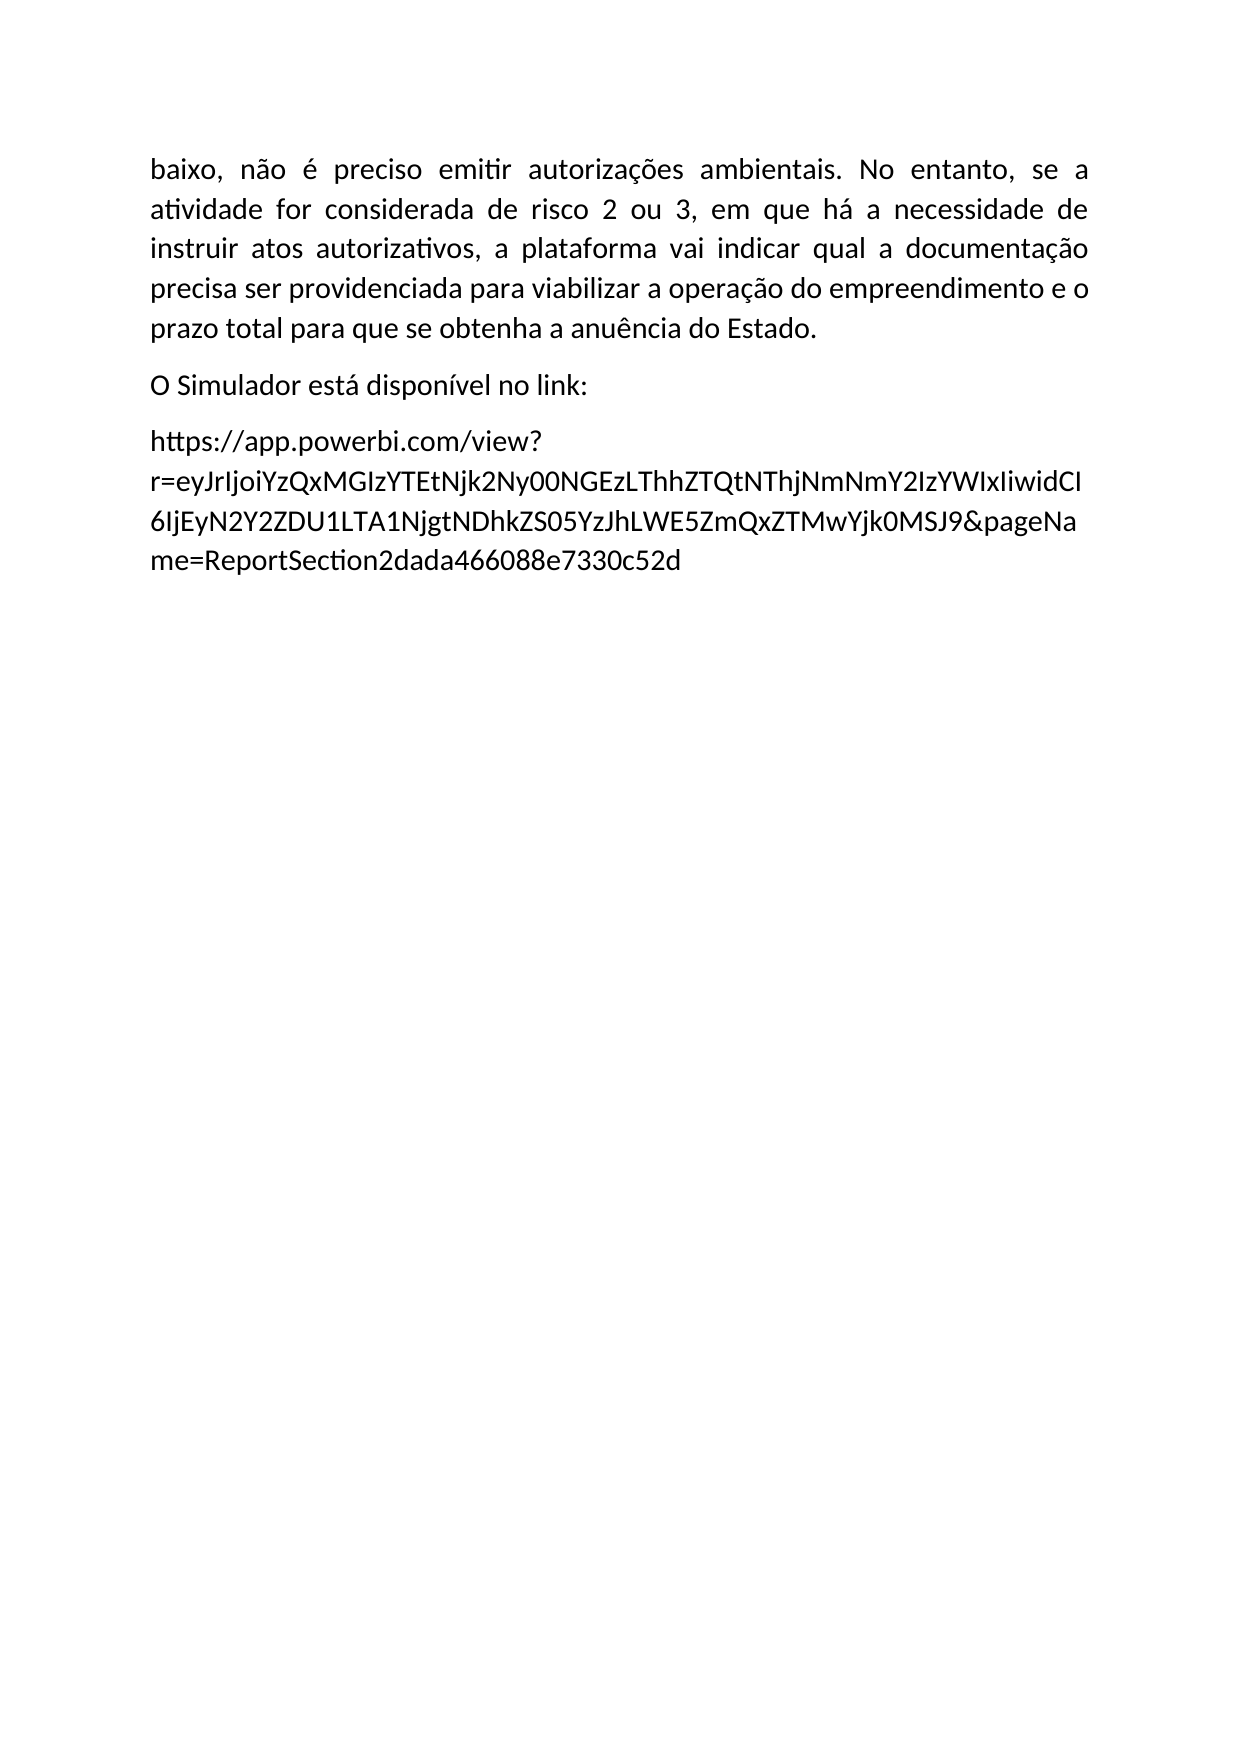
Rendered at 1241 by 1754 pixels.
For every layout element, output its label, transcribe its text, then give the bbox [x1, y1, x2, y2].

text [150, 150, 1090, 346]
text https://app.powerbi.com/view?r=eyJrIjoiYzQxMGIzYTEtNjk2Ny00NGEzLThhZTQtNThjNmNmY2IzYWIxIiwidCI6IjEyN2Y2ZDU1LTA1NjgtNDhkZS05YzJhLWE5ZmQxZTMwYjk0MSJ9&pageName=ReportSection2dada466088e7330c52d [150, 422, 1090, 578]
text O Simulador está disponível no link: [150, 366, 1090, 402]
